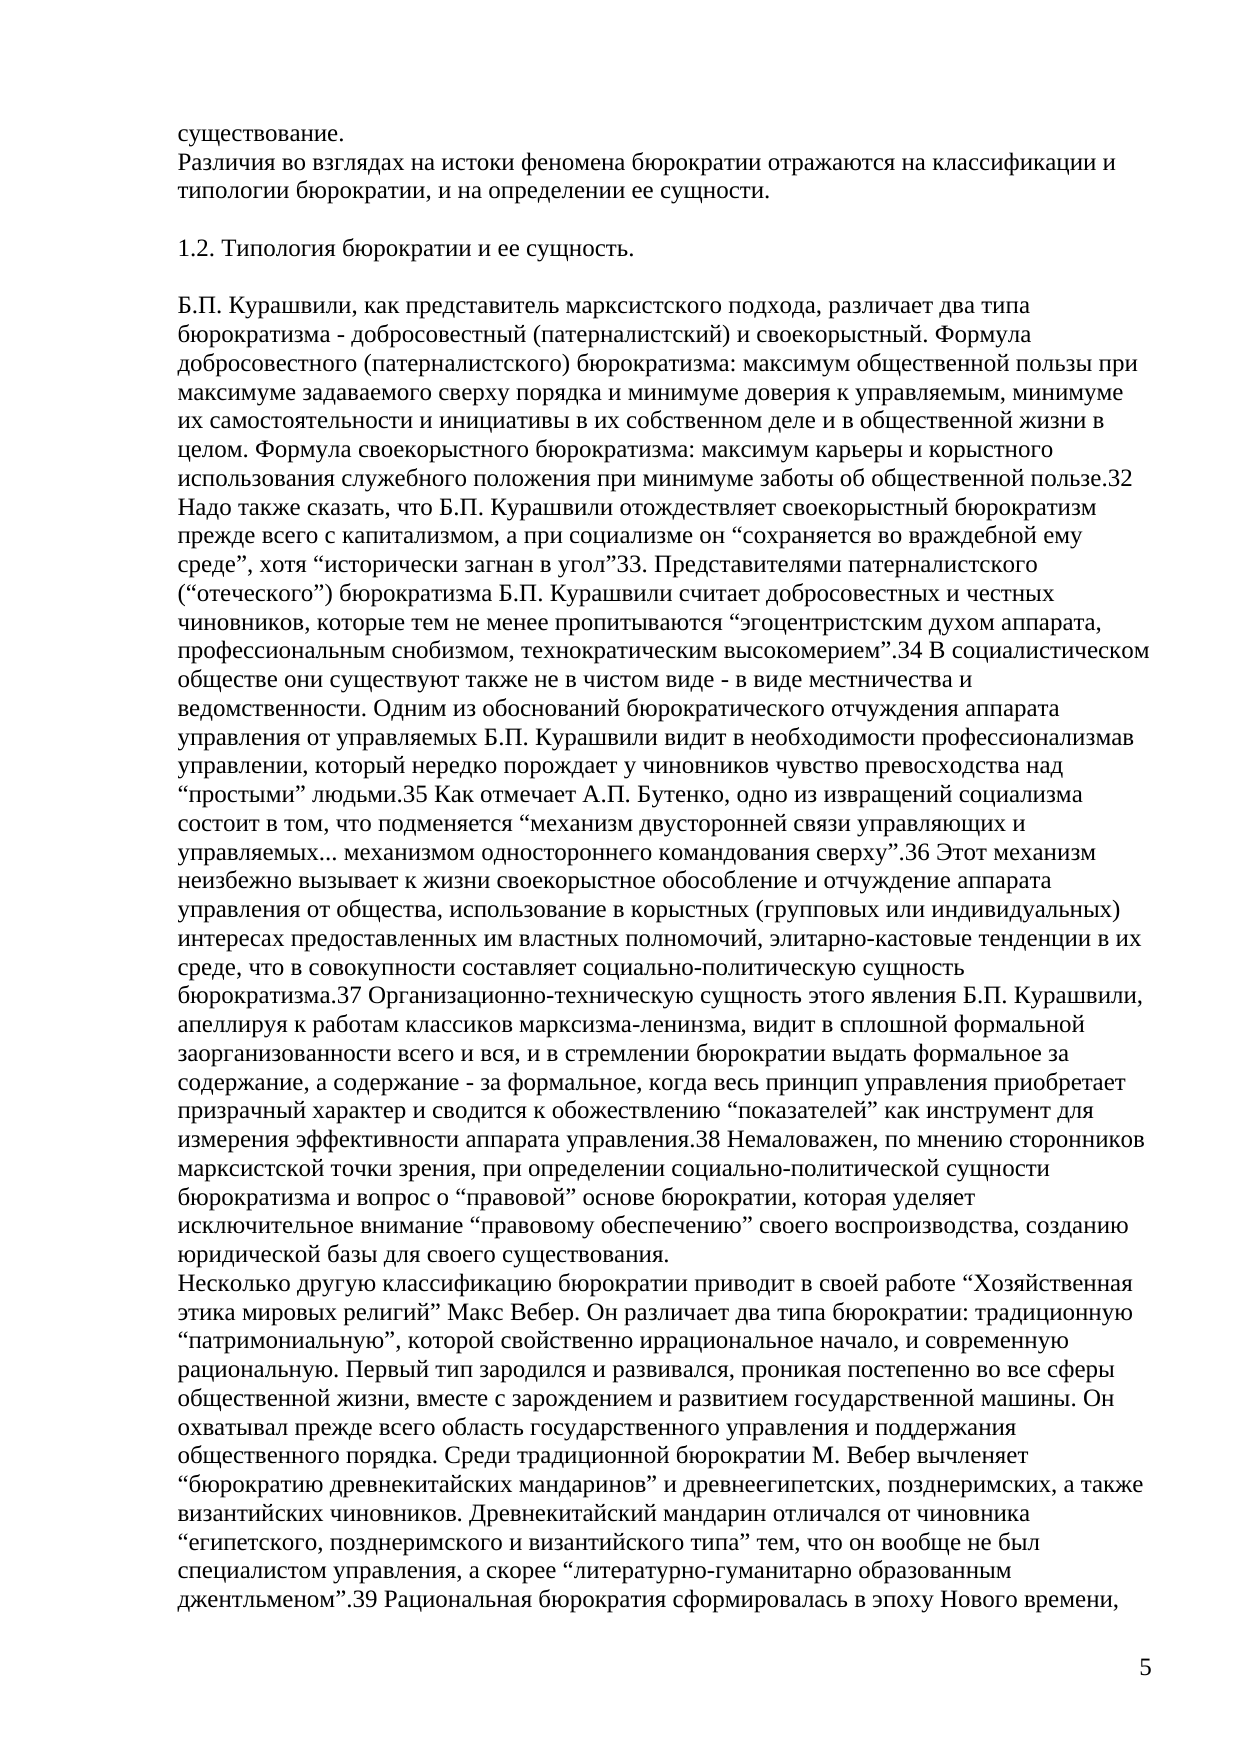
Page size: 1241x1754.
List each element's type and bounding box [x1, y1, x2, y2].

text [177, 118, 1152, 1613]
